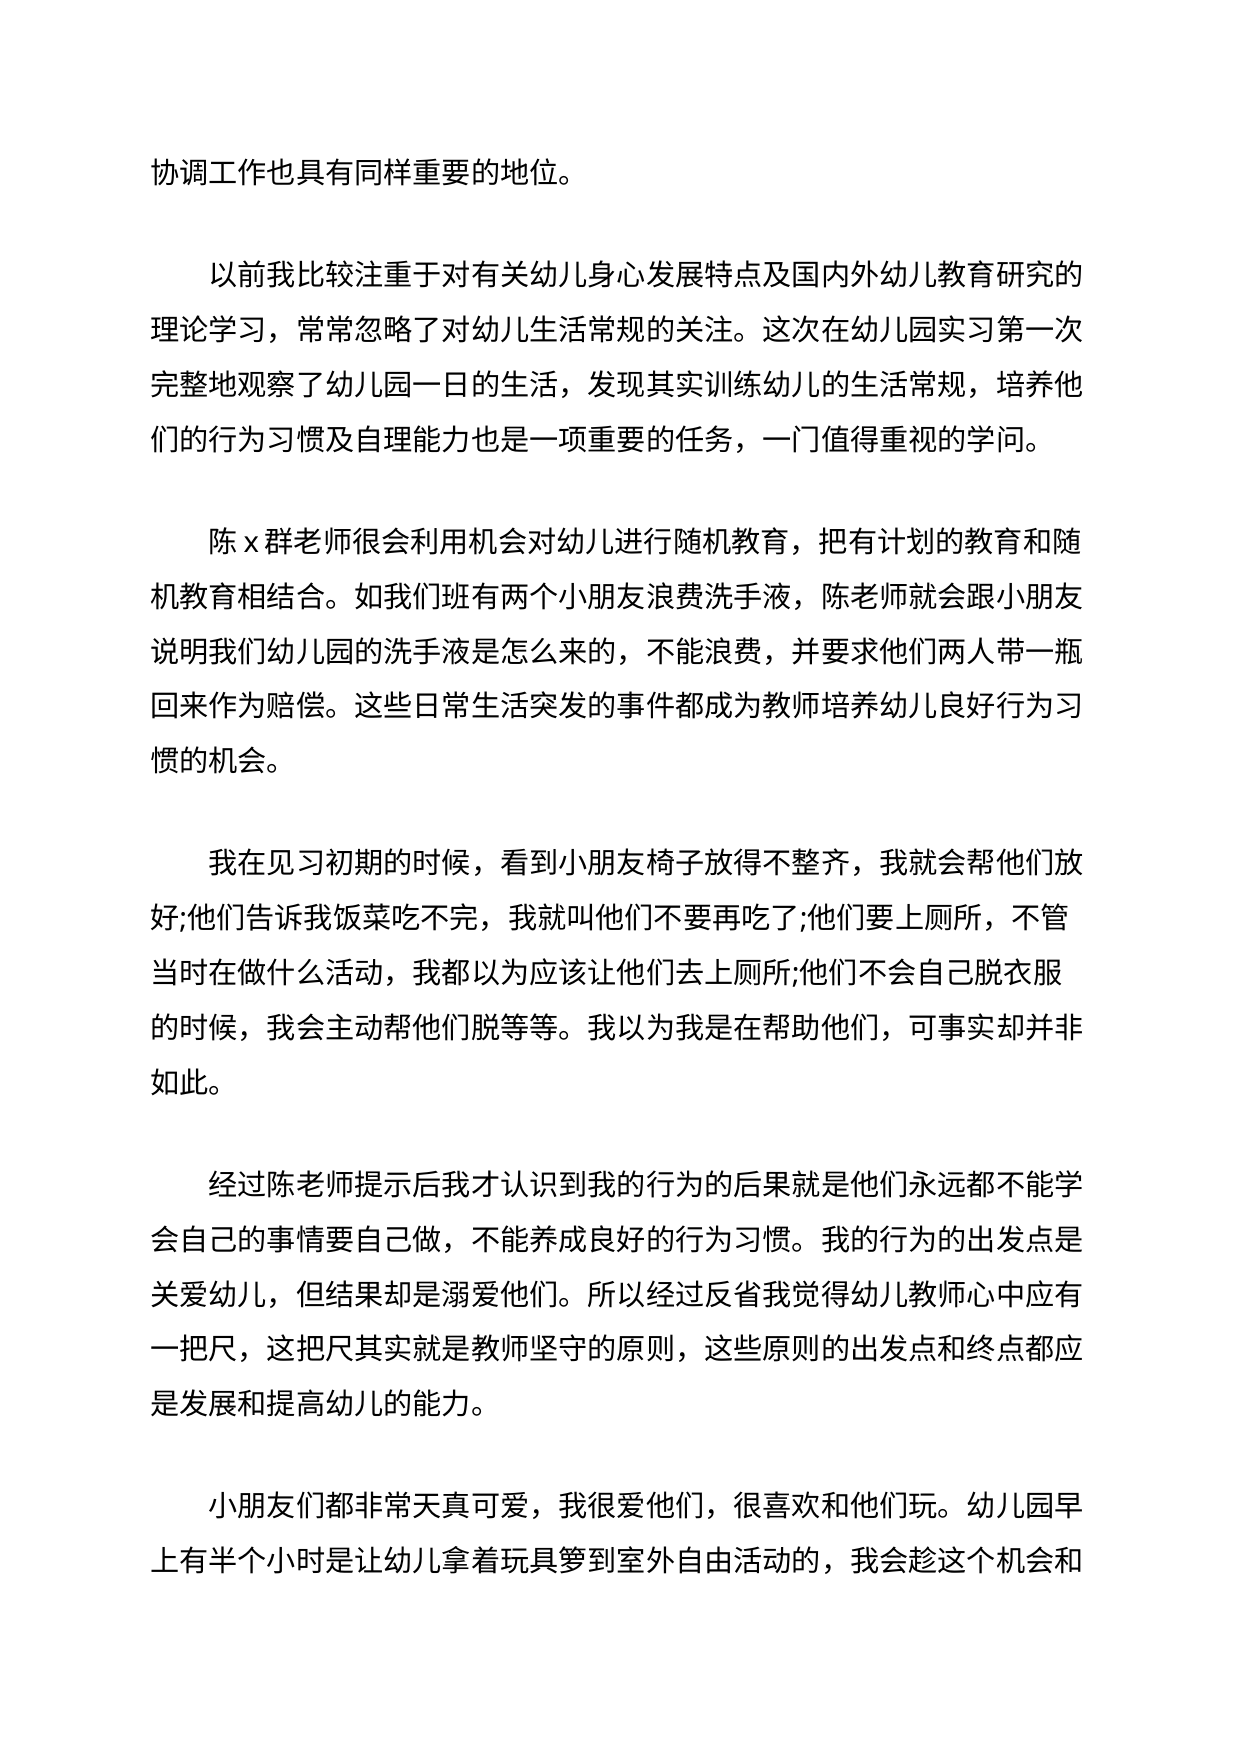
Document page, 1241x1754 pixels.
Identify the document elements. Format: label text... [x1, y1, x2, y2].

text 我在见习初期的时候，看到小朋友椅子放得不整齐，我就会帮他们放好;他们告诉我饭菜吃不完，我就叫他们不要再吃了;他们要上厕所，不管当时在做什么活动，我都以为应该让他们去上厕所;他们不会自己脱衣服的时候，我会主动帮他们脱等等。我以为我是在帮助他们，可事实却并非如此。 [150, 840, 1090, 1102]
text 以前我比较注重于对有关幼儿身心发展特点及国内外幼儿教育研究的理论学习，常常忽略了对幼儿生活常规的关注。这次在幼儿园实习第一次完整地观察了幼儿园一日的生活，发现其实训练幼儿的生活常规，培养他们的行为习惯及自理能力也是一项重要的任务，一门值得重视的学问。 [150, 252, 1090, 459]
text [150, 1483, 1090, 1580]
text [150, 150, 1090, 192]
text 经过陈老师提示后我才认识到我的行为的后果就是他们永远都不能学会自己的事情要自己做，不能养成良好的行为习惯。我的行为的出发点是关爱幼儿，但结果却是溺爱他们。所以经过反省我觉得幼儿教师心中应有一把尺，这把尺其实就是教师坚守的原则，这些原则的出发点和终点都应是发展和提高幼儿的能力。 [150, 1161, 1090, 1423]
text 陈x群老师很会利用机会对幼儿进行随机教育，把有计划的教育和随机教育相结合。如我们班有两个小朋友浪费洗手液，陈老师就会跟小朋友说明我们幼儿园的洗手液是怎么来的，不能浪费，并要求他们两人带一瓶回来作为赔偿。这些日常生活突发的事件都成为教师培养幼儿良好行为习惯的机会。 [150, 518, 1090, 780]
